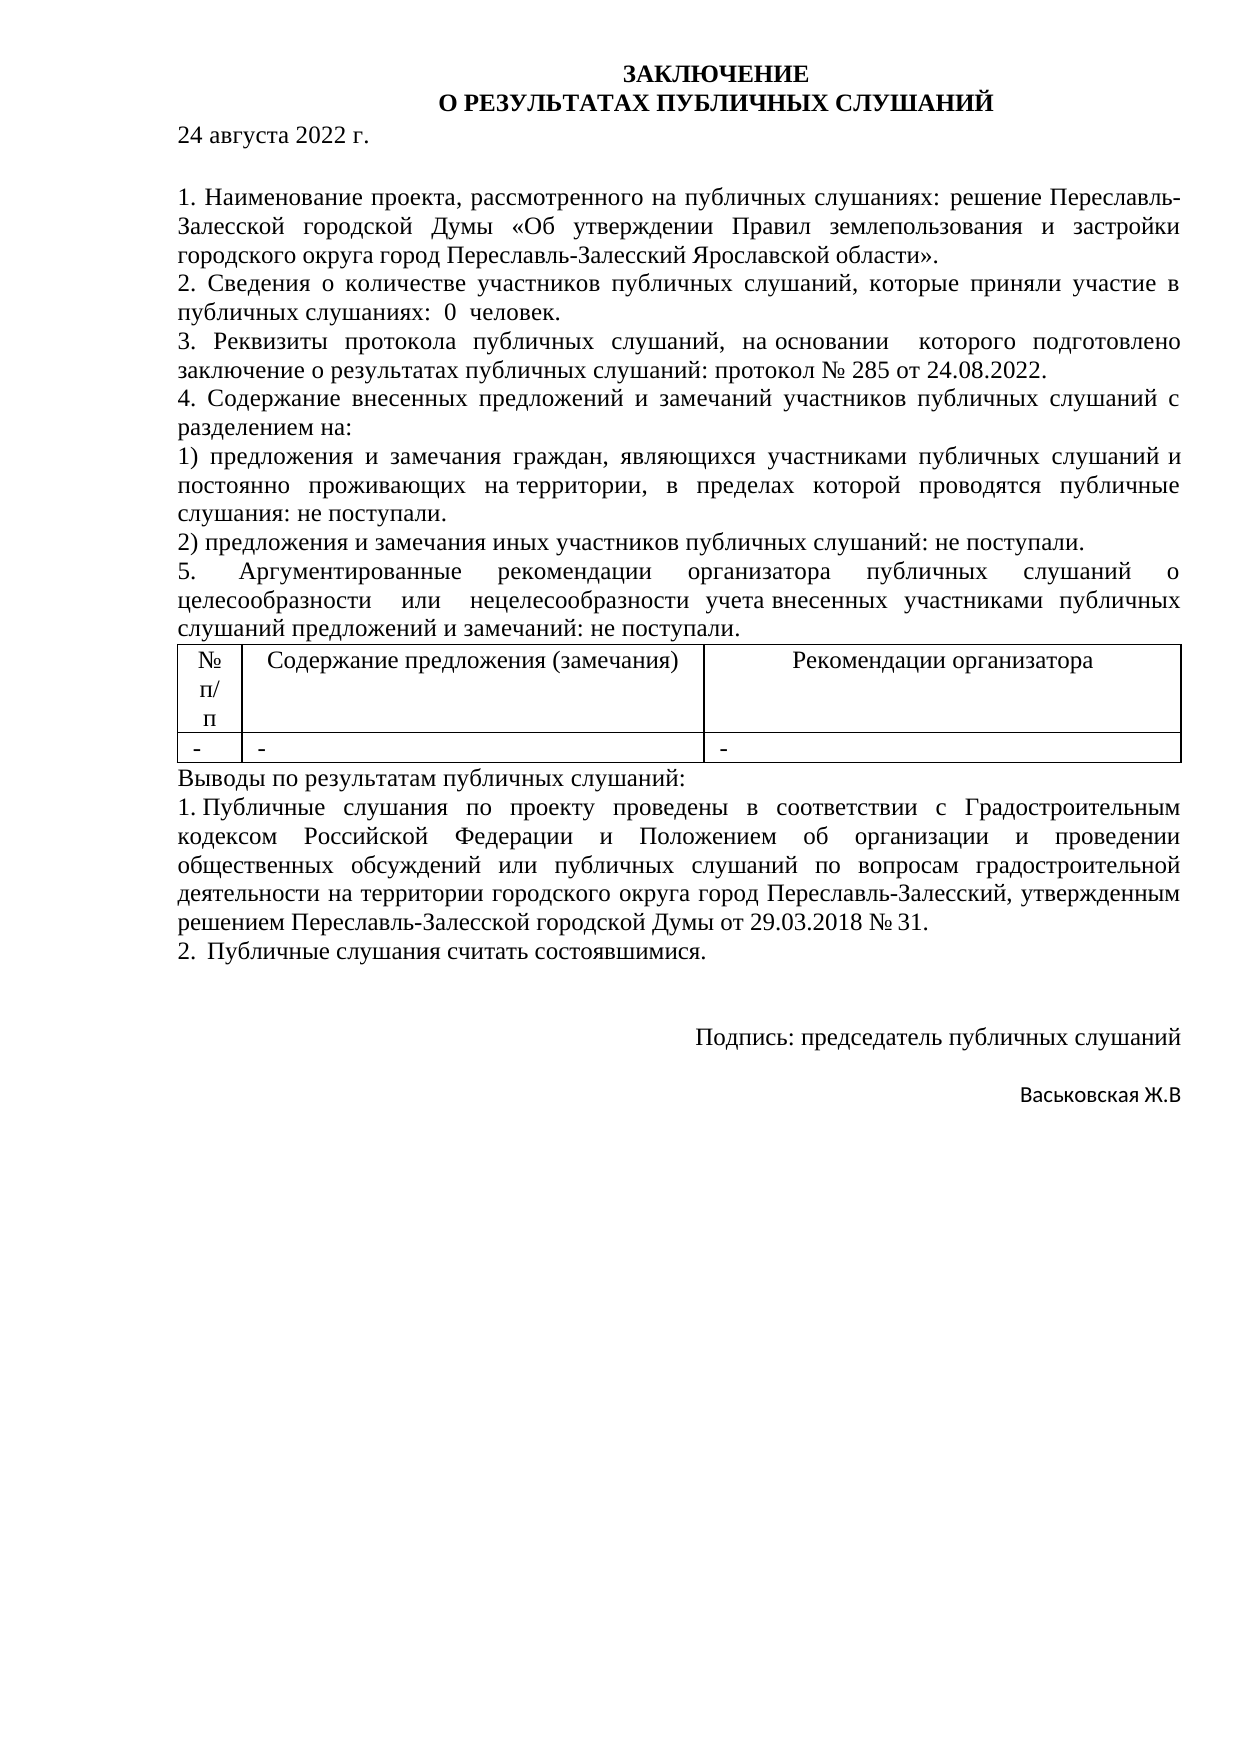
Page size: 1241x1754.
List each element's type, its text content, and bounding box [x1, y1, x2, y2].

text 2) предложения и замечания иных участников публичных слушаний: не поступали. [177, 527, 1181, 556]
table_cell Рекомендации организатора [705, 645, 1180, 732]
text 2. Сведения о количестве участников публичных слушаний, которые приняли участие в публичных слушаниях: 0 человек. [177, 268, 1181, 326]
text 24 августа 2022 г. [177, 117, 1181, 149]
table_cell - [243, 733, 703, 762]
text О РЕЗУЛЬТАТАХ ПУБЛИЧНЫХ СЛУШАНИЙ [177, 88, 1181, 117]
table_cell - [178, 733, 241, 762]
text Подпись: председатель публичных слушаний [177, 1022, 1181, 1051]
text 2. Публичные слушания считать состоявшимися. [177, 936, 1181, 965]
text 5. Аргументированные рекомендации организатора публичных слушаний о целесообразности или нецелесообразности учета внесенных участниками публичных слушаний предложений и замечаний: не поступали. [177, 556, 1181, 642]
text Выводы по результатам публичных слушаний: [177, 763, 1181, 792]
text Васьковская Ж.В [177, 1080, 1181, 1108]
text 4. Содержание внесенных предложений и замечаний участников публичных слушаний с разделением на: [177, 383, 1181, 441]
text ЗАКЛЮЧЕНИЕ [177, 59, 1181, 88]
text 1) предложения и замечания граждан, являющихся участниками публичных слушаний и постоянно проживающих на территории, в пределах которой проводятся публичные слушания: не поступали. [177, 441, 1181, 527]
table_cell Содержание предложения (замечания) [243, 645, 703, 732]
text 1. Наименование проекта, рассмотренного на публичных слушаниях: решение Переславль-Залесской городской Думы «Об утверждении Правил землепользования и застройки городского округа город Переславль-Залесский Ярославской области». [177, 182, 1181, 268]
text 1. Публичные слушания по проекту проведены в соответствии с Градостроительным кодексом Российской Федерации и Положением об организации и проведении общественных обсуждений или публичных слушаний по вопросам градостроительной деятельности на территории городского округа город Переславль-Залесский, утвержденным решением Переславль-Залесской городской Думы от 29.03.2018 № 31. [177, 792, 1181, 936]
text 3. Реквизиты протокола публичных слушаний, на основании которого подготовлено заключение о результатах публичных слушаний: протокол № 285 от 24.08.2022. [177, 326, 1181, 383]
table_cell - [705, 733, 1180, 762]
table_cell № п/п [178, 645, 241, 732]
